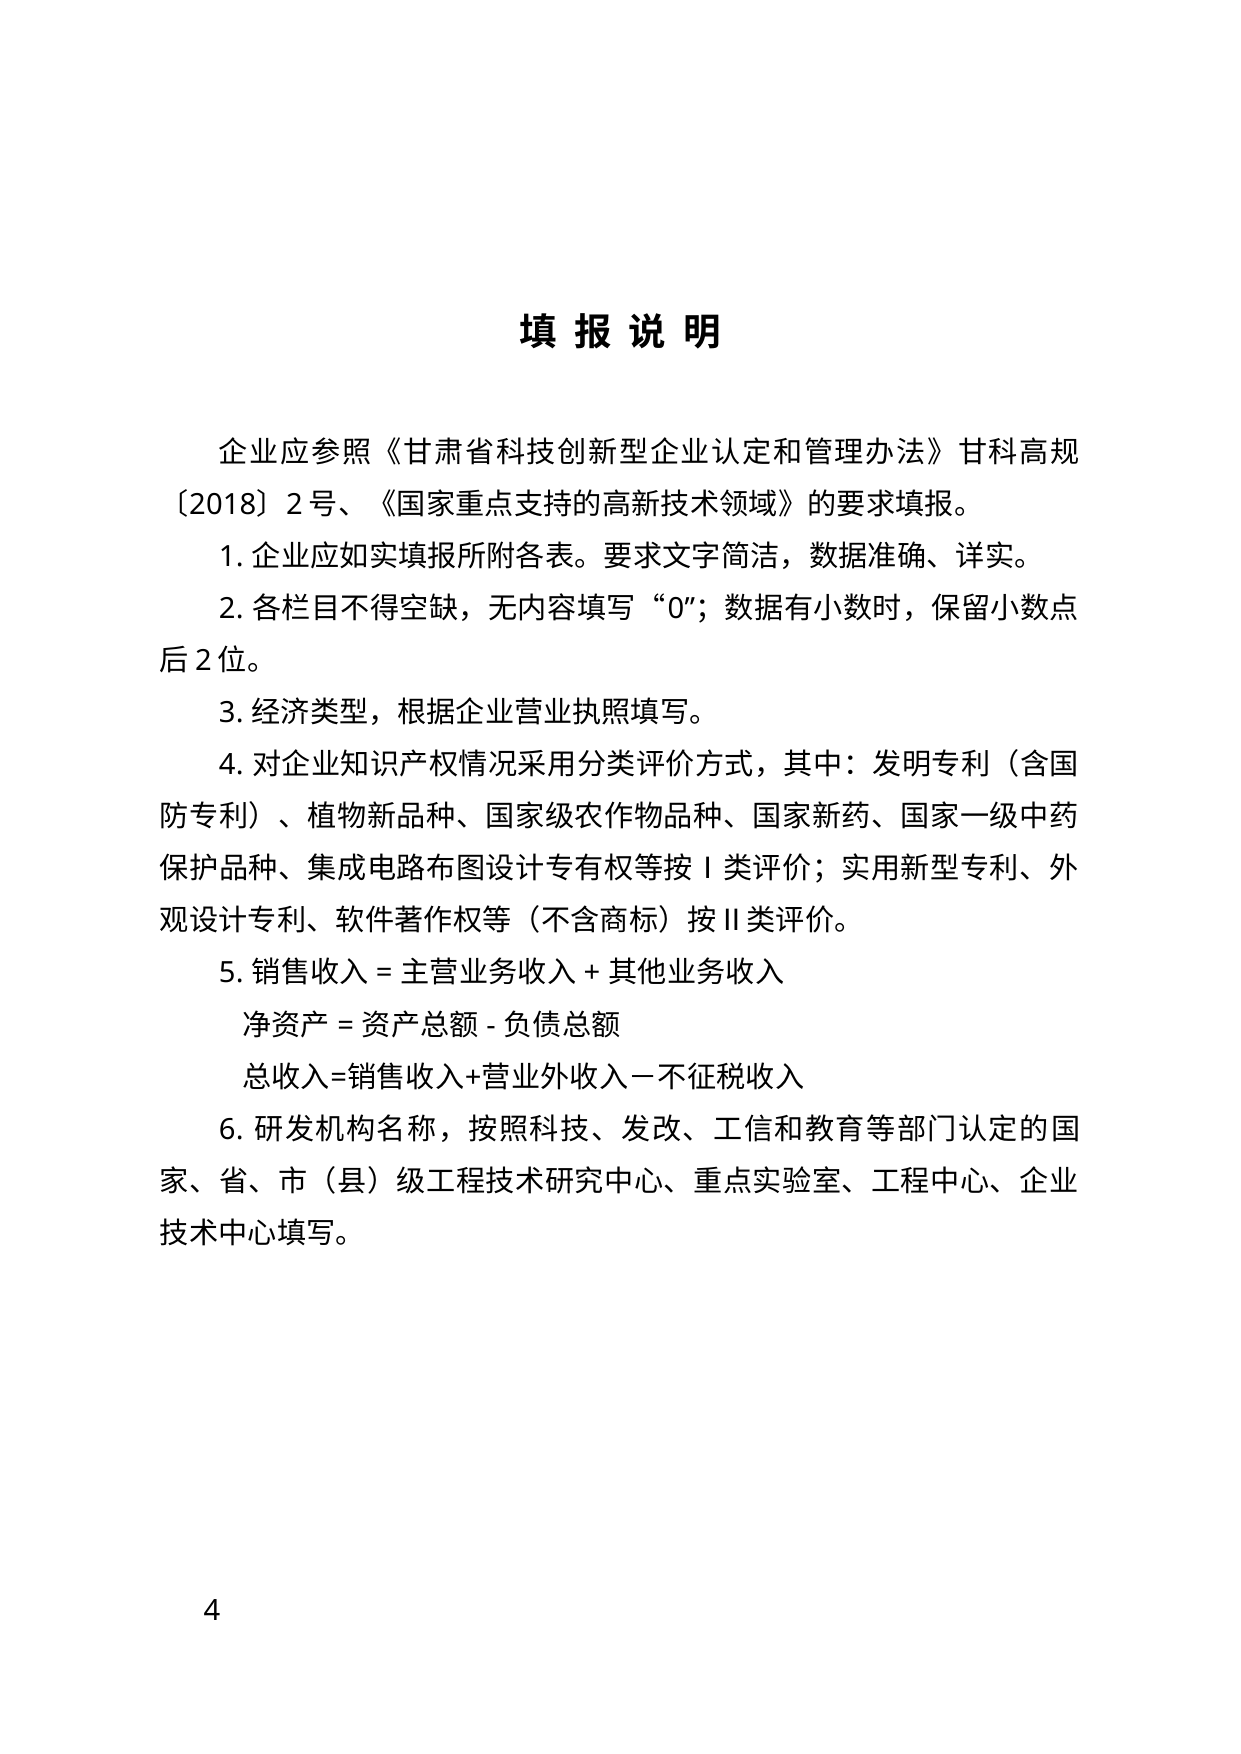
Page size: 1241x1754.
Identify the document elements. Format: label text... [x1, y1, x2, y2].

text 3. 经济类型，根据企业营业执照填写。 [159, 681, 1081, 733]
text 2. 各栏目不得空缺，无内容填写“0”；数据有小数时，保留小数点后2位。 [159, 577, 1081, 681]
text 企业应参照《甘肃省科技创新型企业认定和管理办法》甘科高规〔2018〕2号、《国家重点支持的高新技术领域》的要求填报。 [159, 420, 1081, 524]
text 6. 研发机构名称，按照科技、发改、工信和教育等部门认定的国家、省、市（县）级工程技术研究中心、重点实验室、工程中心、企业技术中心填写。 [159, 1097, 1081, 1254]
text 1. 企业应如实填报所附各表。要求文字简洁，数据准确、详实。 [159, 524, 1081, 577]
text 净资产 = 资产总额 - 负债总额 [159, 993, 1081, 1045]
text 总收入=销售收入+营业外收入－不征税收入 [159, 1045, 1081, 1097]
text 5. 销售收入 = 主营业务收入 + 其他业务收入 [159, 941, 1081, 993]
text 填 报 说 明 [159, 295, 1081, 358]
text 4. 对企业知识产权情况采用分类评价方式，其中：发明专利（含国防专利）、植物新品种、国家级农作物品种、国家新药、国家一级中药保护品种、集成电路布图设计专有权等按Ⅰ类评价；实用新型专利、外观设计专利、软件著作权等（不含商标）按Ⅱ类评价。 [159, 733, 1081, 941]
